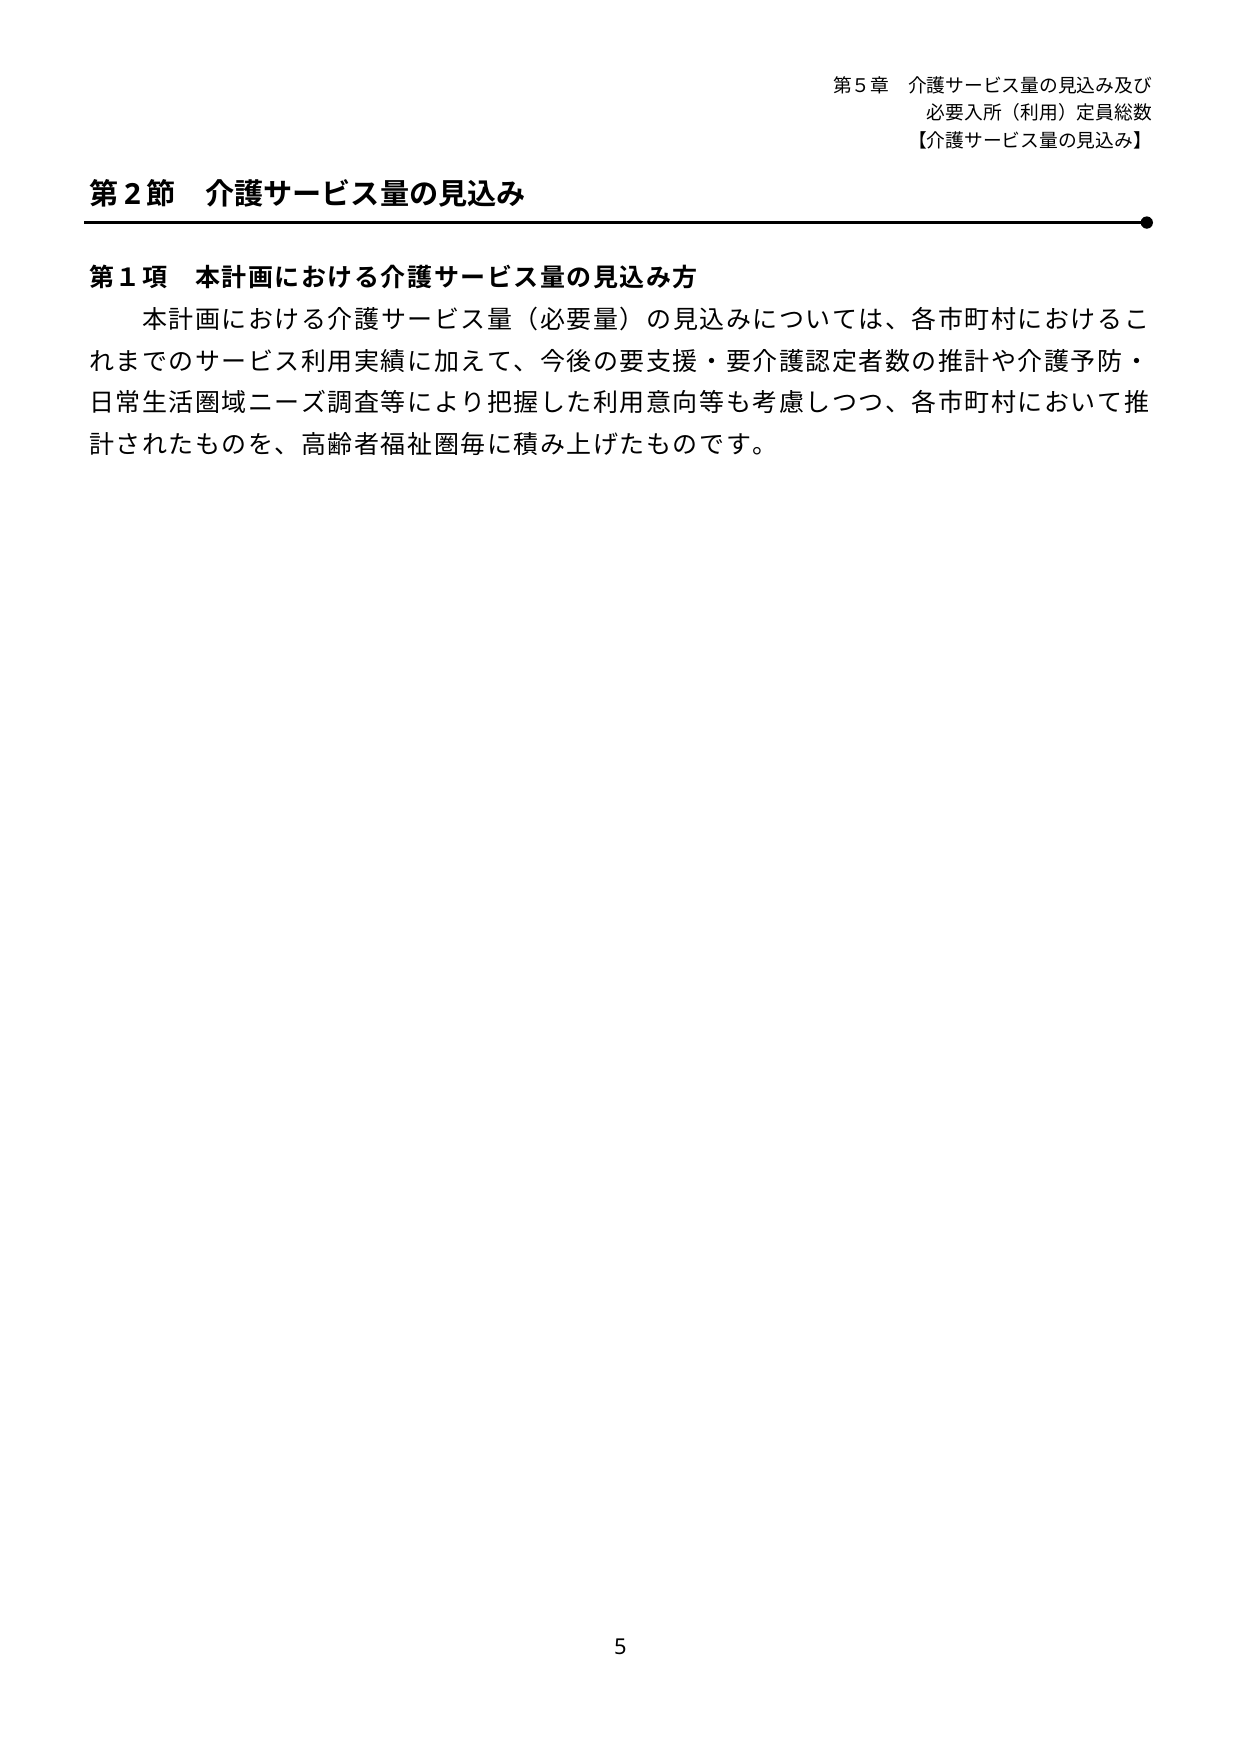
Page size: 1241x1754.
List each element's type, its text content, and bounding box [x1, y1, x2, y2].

text 第2節 介護サービス量の見込み [89, 171, 1151, 213]
text 第１項 本計画における介護サービス量の見込み方 [89, 255, 1151, 297]
text 本計画における介護サービス量（必要量）の見込みについては、各市町村におけるこれまでのサービス利用実績に加えて、今後の要支援・要介護認定者数の推計や介護予防・日常生活圏域ニーズ調査等により把握した利用意向等も考慮しつつ、各市町村において推計されたものを、高齢者福祉圏毎に積み上げたものです。【介護サービスの種類】 [89, 297, 1151, 463]
